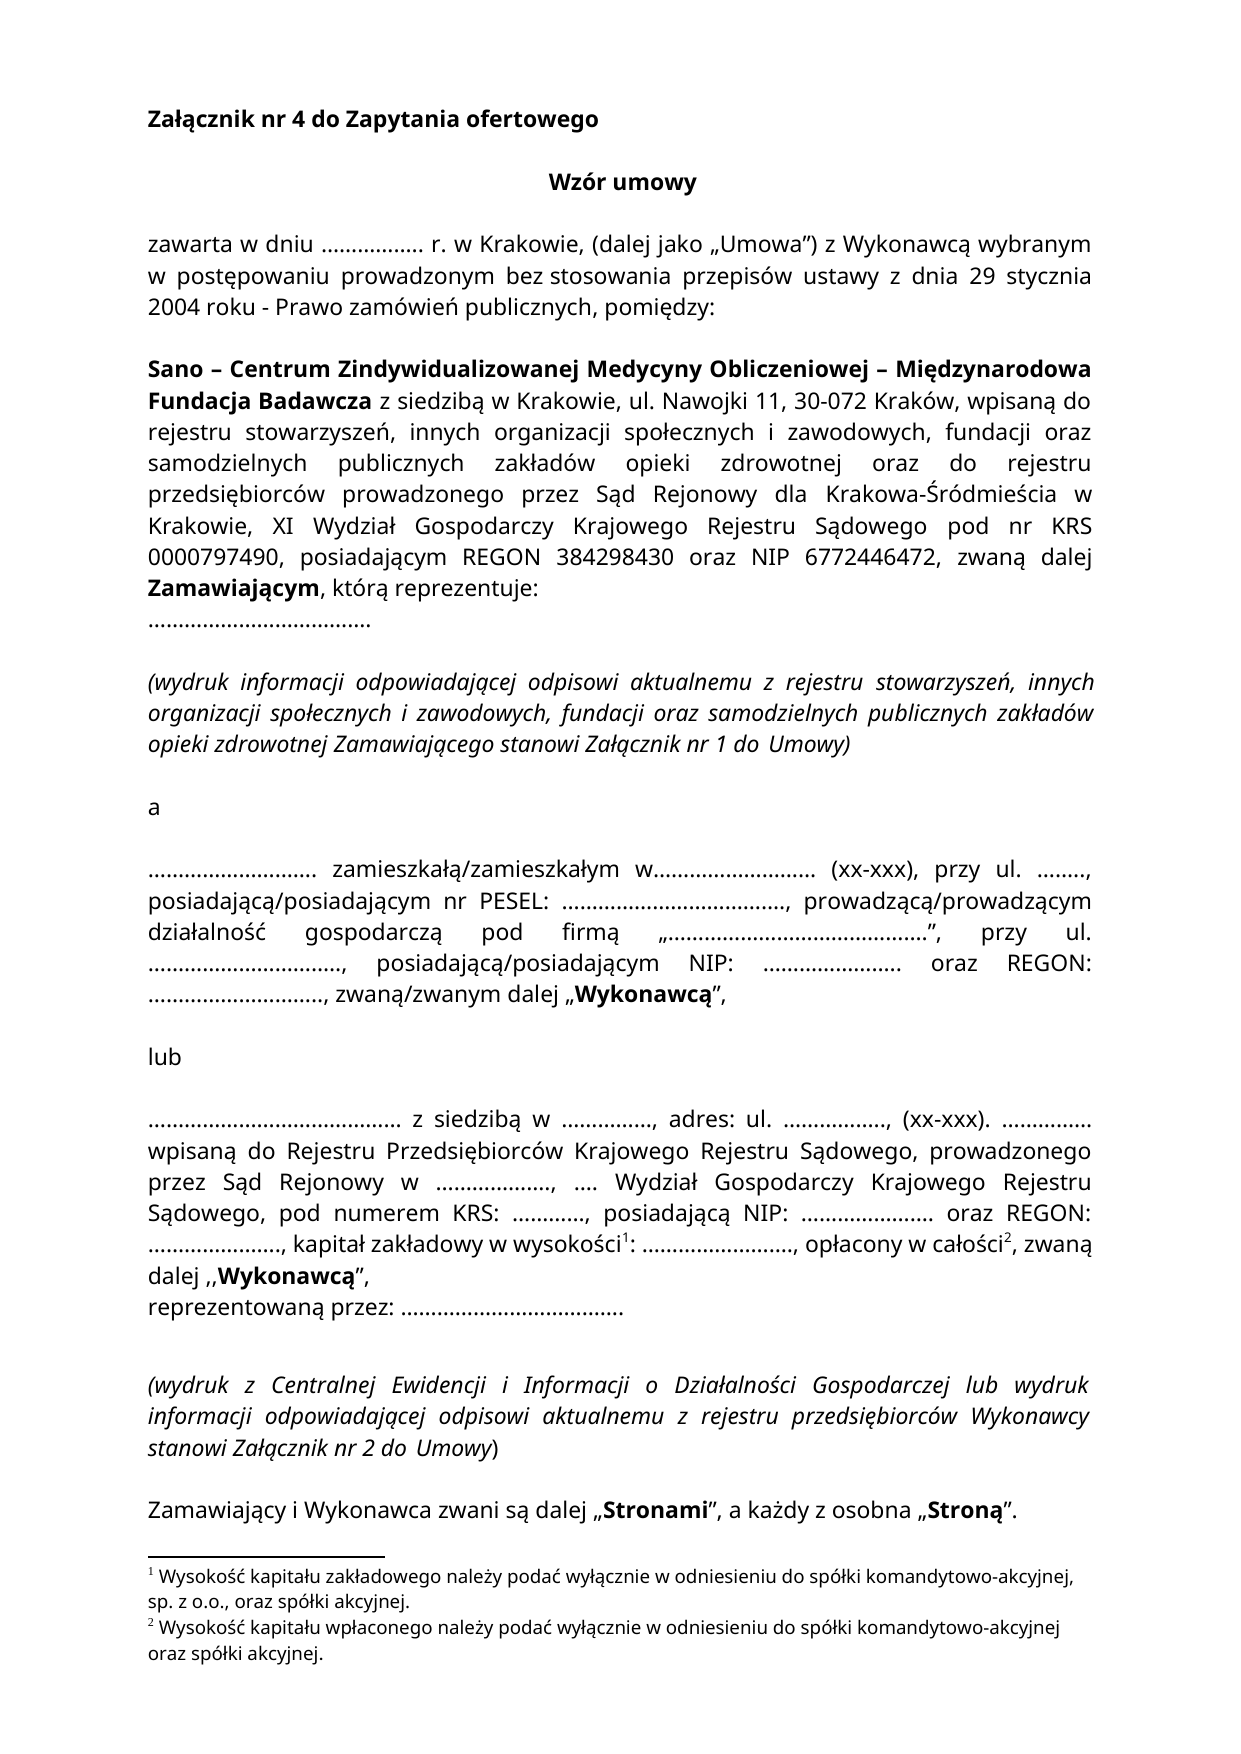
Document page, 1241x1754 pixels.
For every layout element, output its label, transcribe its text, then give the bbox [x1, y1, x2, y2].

text (wydruk informacji odpowiadającej odpisowi aktualnemu z rejestru stowarzyszeń, innych organizacji społecznych i zawodowych, fundacji oraz samodzielnych publicznych zakładów opieki zdrowotnej Zamawiającego stanowi Załącznik nr 1 do Umowy) [148, 666, 1097, 759]
text ………………………. zamieszkałą/zamieszkałym w……………………… (xx-xxx), przy ul. …….., posiadającą/posiadającym nr PESEL: ………………………………., prowadzącą/prowadzącym działalność gospodarczą pod firmą „…………………………………….”, przy ul. ………………………….., posiadającą/posiadającym NIP: ………………….. oraz REGON: ……………………….., zwaną/zwanym dalej „Wykonawcą”, [148, 853, 1092, 1009]
text Sano – Centrum Zindywidualizowanej Medycyny Obliczeniowej – Międzynarodowa Fundacja Badawcza z siedzibą w Krakowie, ul. Nawojki 11, 30-072 Kraków, wpisaną do rejestru stowarzyszeń, innych organizacji społecznych i zawodowych, fundacji oraz samodzielnych publicznych zakładów opieki zdrowotnej oraz do rejestru przedsiębiorców prowadzonego przez Sąd Rejonowy dla Krakowa-Śródmieścia w Krakowie, XI Wydział Gospodarczy Krajowego Rejestru Sądowego pod nr KRS 0000797490, posiadającym REGON 384298430 oraz NIP 6772446472, zwaną dalej Zamawiającym, którą reprezentuje: [148, 353, 1092, 603]
text …………………………………… z siedzibą w ……………, adres: ul. …………….., (xx-xxx). …………… wpisaną do Rejestru Przedsiębiorców Krajowego Rejestru Sądowego, prowadzonego przez Sąd Rejonowy w ………………., …. Wydział Gospodarczy Krajowego Rejestru Sądowego, pod numerem KRS: …………, posiadającą NIP: …………………. oraz REGON: …………………., kapitał zakładowy w wysokości: ……………………., opłacony w całości, zwaną dalej ,,Wykonawcą”, [148, 1103, 1092, 1291]
text reprezentowaną przez: ………………………………. [148, 1291, 1092, 1322]
text zawarta w dniu …………….. r. w Krakowie, (dalej jako „Umowa”) z Wykonawcą wybranym w postępowaniu prowadzonym bez stosowania przepisów ustawy z dnia 29 stycznia 2004 roku - Prawo zamówień publicznych, pomiędzy: [148, 228, 1092, 322]
text Wzór umowy [148, 166, 1097, 197]
text Zamawiający i Wykonawca zwani są dalej „Stronami”, a każdy z osobna „Stroną”. [148, 1494, 1092, 1525]
text Załącznik nr 4 do Zapytania ofertowego [148, 103, 1092, 134]
text ………………………………. [148, 603, 1092, 634]
text (wydruk z Centralnej Ewidencji i Informacji o Działalności Gospodarczej lub wydruk informacji odpowiadającej odpisowi aktualnemu z rejestru przedsiębiorców Wykonawcy stanowi Załącznik nr 2 do Umowy) [148, 1369, 1092, 1463]
text lub [148, 1041, 1092, 1072]
text a [148, 791, 1097, 822]
